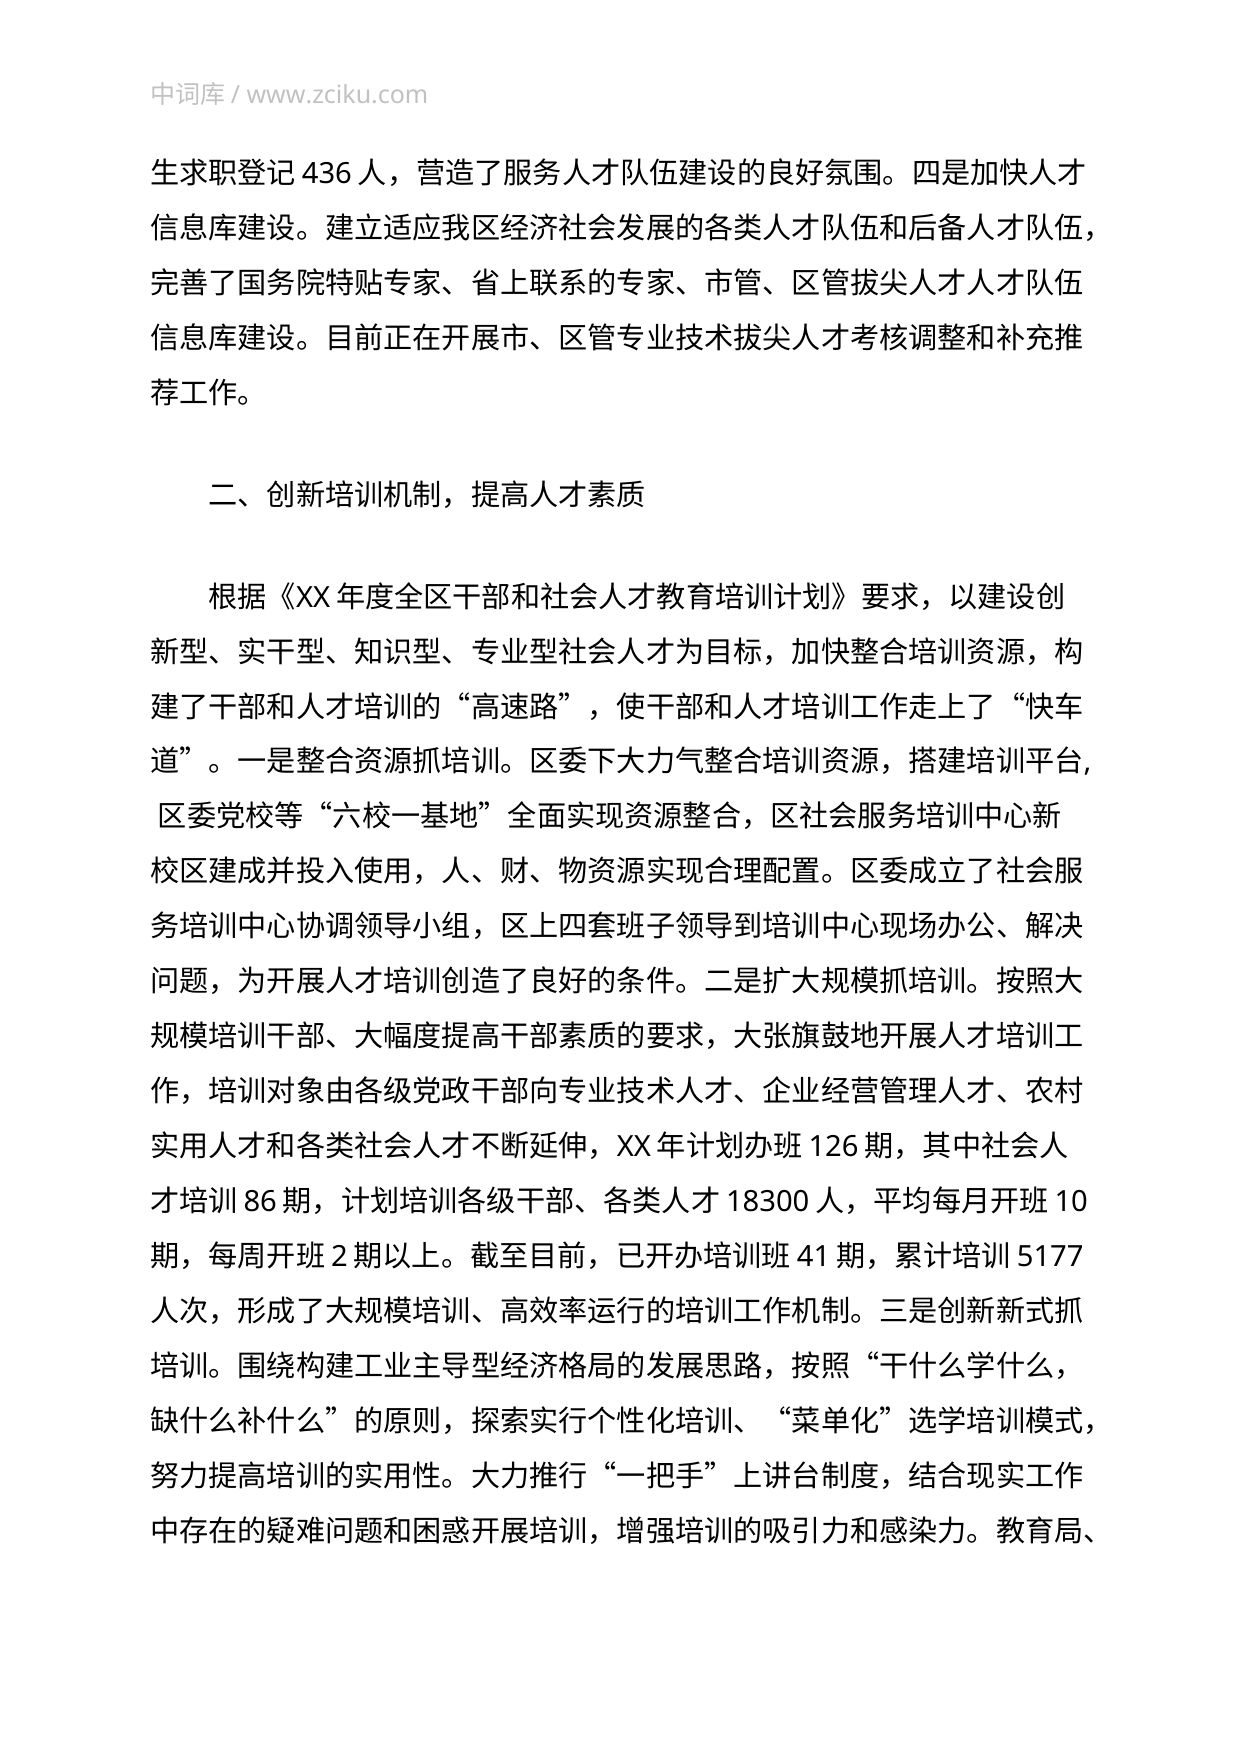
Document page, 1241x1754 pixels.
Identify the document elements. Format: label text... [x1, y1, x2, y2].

text 二、创新培训机制，提高人才素质 [150, 471, 1090, 514]
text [150, 150, 1090, 412]
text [150, 573, 1090, 1549]
